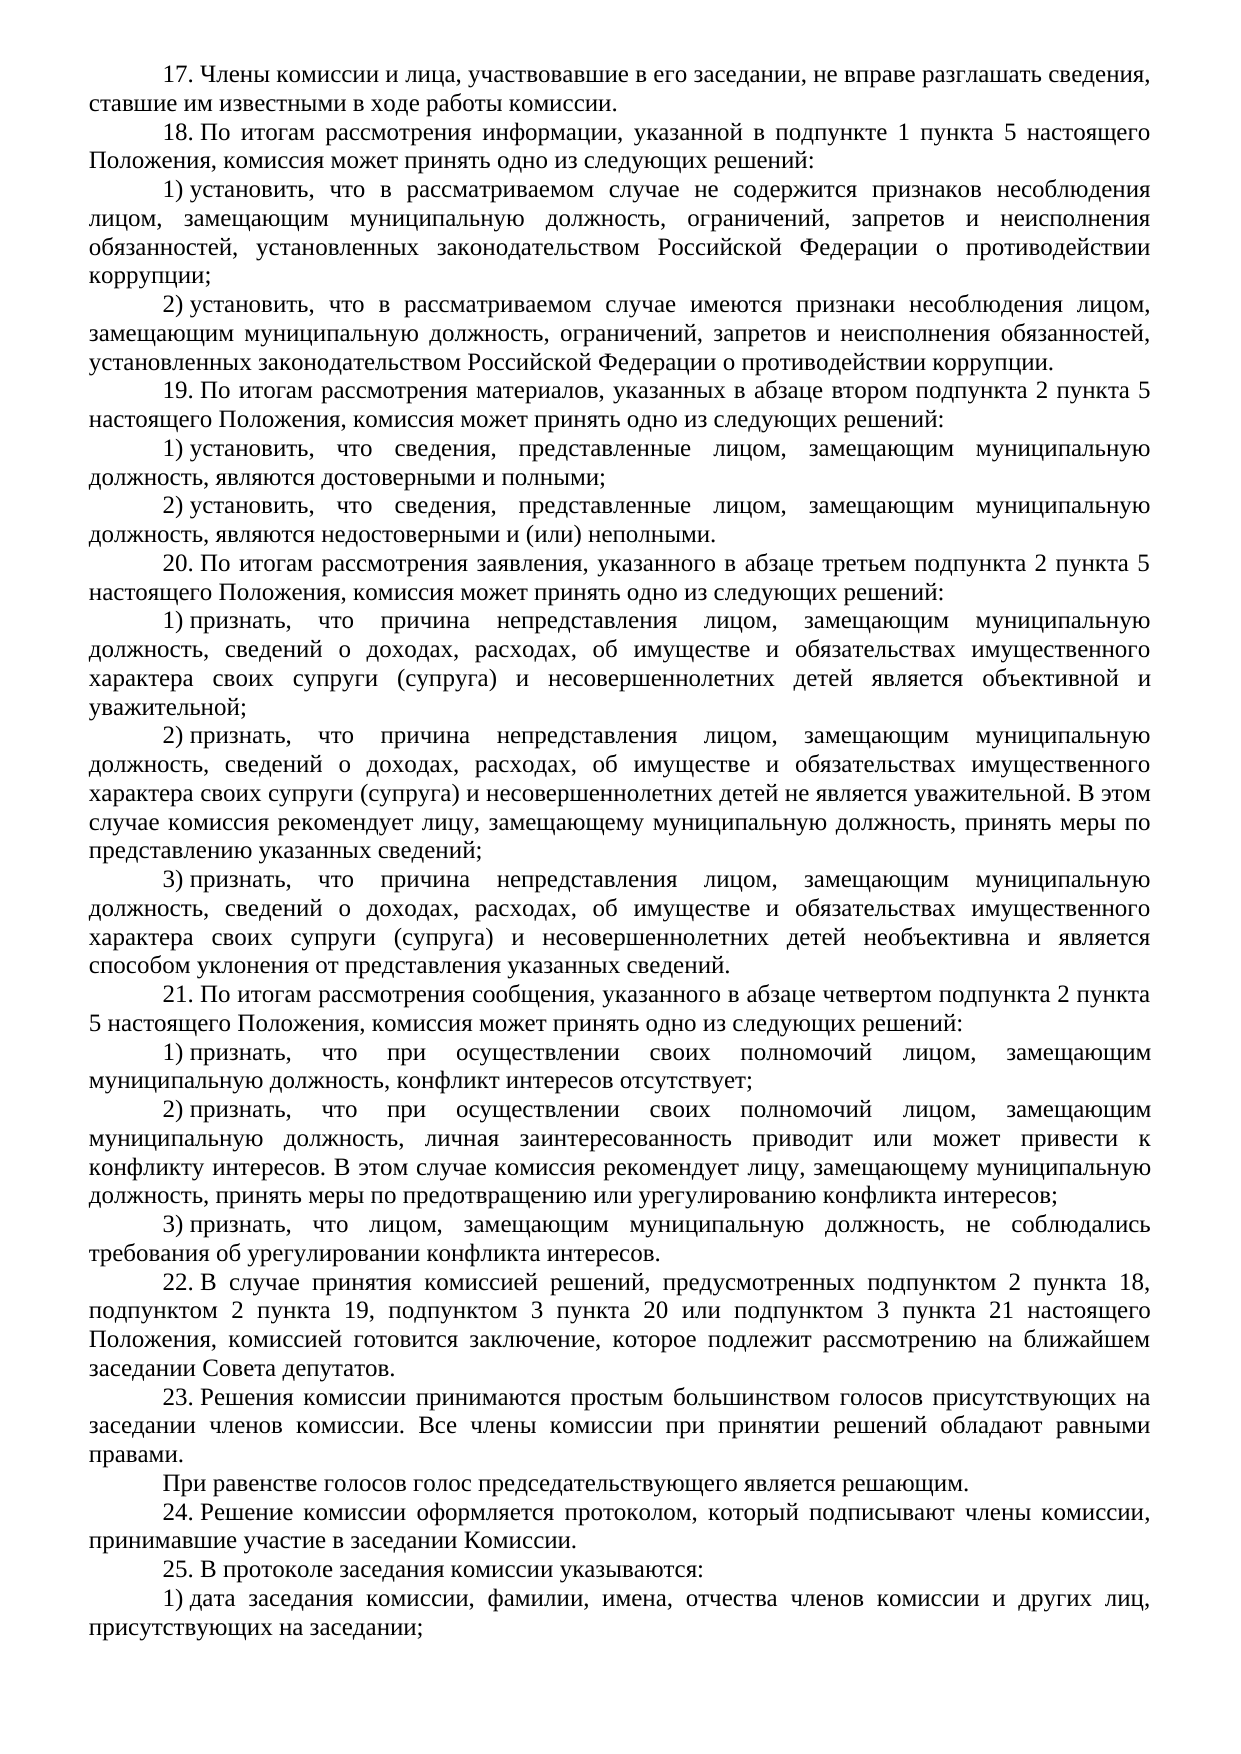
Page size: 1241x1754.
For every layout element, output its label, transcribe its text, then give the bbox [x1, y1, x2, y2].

text 1) признать, что при осуществлении своих полномочий лицом, замещающим муниципальную должность, конфликт интересов отсутствует; [89, 1037, 1152, 1094]
text 2) признать, что при осуществлении своих полномочий лицом, замещающим муниципальную должность, личная заинтересованность приводит или может привести к конфликту интересов. В этом случае комиссия рекомендует лицу, замещающему муниципальную должность, принять меры по предотвращению или урегулированию конфликта интересов; [89, 1094, 1152, 1209]
text 20. По итогам рассмотрения заявления, указанного в абзаце третьем подпункта 2 пункта 5 настоящего Положения, комиссия может принять одно из следующих решений: [89, 548, 1152, 605]
text 22. В случае принятия комиссией решений, предусмотренных подпунктом 2 пункта 18, подпунктом 2 пункта 19, подпунктом 3 пункта 20 или подпунктом 3 пункта 21 настоящего Положения, комиссией готовится заключение, которое подлежит рассмотрению на ближайшем заседании Совета депутатов. [89, 1267, 1152, 1382]
text 19. По итогам рассмотрения материалов, указанных в абзаце втором подпункта 2 пункта 5 настоящего Положения, комиссия может принять одно из следующих решений: [89, 375, 1152, 433]
text 2) установить, что сведения, представленные лицом, замещающим муниципальную должность, являются недостоверными и (или) неполными. [89, 490, 1152, 548]
text 2) установить, что в рассматриваемом случае имеются признаки несоблюдения лицом, замещающим муниципальную должность, ограничений, запретов и неисполнения обязанностей, установленных законодательством Российской Федерации о противодействии коррупции. [89, 289, 1152, 375]
text 25. В протоколе заседания комиссии указываются: [89, 1554, 1152, 1583]
text 1) установить, что в рассматриваемом случае не содержится признаков несоблюдения лицом, замещающим муниципальную должность, ограничений, запретов и неисполнения обязанностей, установленных законодательством Российской Федерации о противодействии коррупции; [89, 174, 1152, 289]
text 18. По итогам рассмотрения информации, указанной в подпункте 1 пункта 5 настоящего Положения, комиссия может принять одно из следующих решений: [89, 117, 1152, 174]
text 21. По итогам рассмотрения сообщения, указанного в абзаце четвертом подпункта 2 пункта 5 настоящего Положения, комиссия может принять одно из следующих решений: [89, 979, 1152, 1037]
text 3) признать, что лицом, замещающим муниципальную должность, не соблюдались требования об урегулировании конфликта интересов. [89, 1209, 1152, 1267]
text 3) признать, что причина непредставления лицом, замещающим муниципальную должность, сведений о доходах, расходах, об имуществе и обязательствах имущественного характера своих супруги (супруга) и несовершеннолетних детей необъективна и является способом уклонения от представления указанных сведений. [89, 864, 1152, 979]
text 24. Решение комиссии оформляется протоколом, который подписывают члены комиссии, принимавшие участие в заседании Комиссии. [89, 1497, 1152, 1554]
text 23. Решения комиссии принимаются простым большинством голосов присутствующих на заседании членов комиссии. Все члены комиссии при принятии решений обладают равными правами. [89, 1382, 1152, 1468]
text 1) установить, что сведения, представленные лицом, замещающим муниципальную должность, являются достоверными и полными; [89, 433, 1152, 490]
text 1) признать, что причина непредставления лицом, замещающим муниципальную должность, сведений о доходах, расходах, об имуществе и обязательствах имущественного характера своих супруги (супруга) и несовершеннолетних детей является объективной и уважительной; [89, 605, 1152, 720]
text 2) признать, что причина непредставления лицом, замещающим муниципальную должность, сведений о доходах, расходах, об имуществе и обязательствах имущественного характера своих супруги (супруга) и несовершеннолетних детей не является уважительной. В этом случае комиссия рекомендует лицу, замещающему муниципальную должность, принять меры по представлению указанных сведений; [89, 720, 1152, 864]
text 1) дата заседания комиссии, фамилии, имена, отчества членов комиссии и других лиц, присутствующих на заседании; [89, 1583, 1152, 1640]
text 17. Члены комиссии и лица, участвовавшие в его заседании, не вправе разглашать сведения, ставшие им известными в ходе работы комиссии. [89, 59, 1152, 117]
text При равенстве голосов голос председательствующего является решающим. [89, 1468, 1152, 1497]
